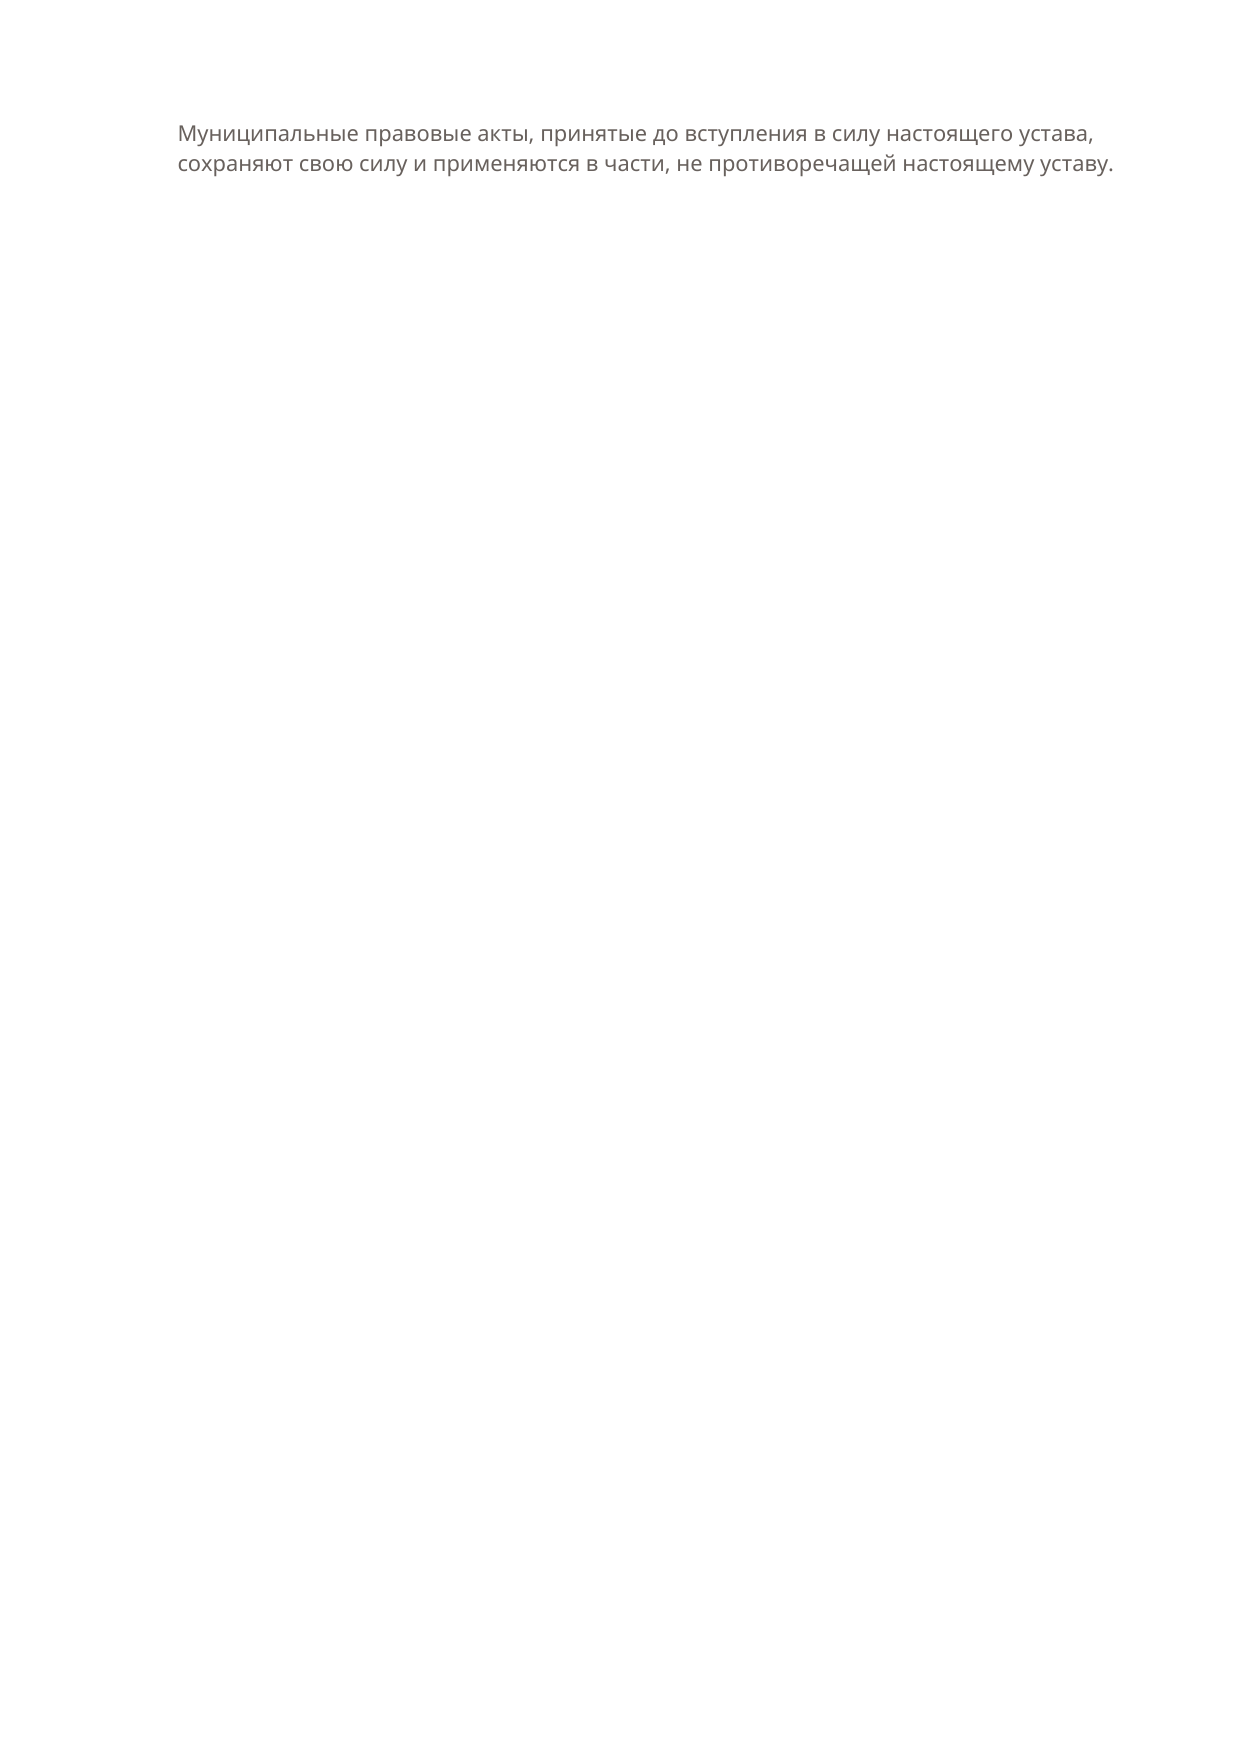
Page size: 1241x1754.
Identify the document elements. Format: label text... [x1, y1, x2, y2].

text Муниципальные правовые акты, принятые до вступления в силу настоящего устава, сохраняют свою силу и применяются в части, не противоречащей настоящему уставу. [177, 118, 1152, 178]
